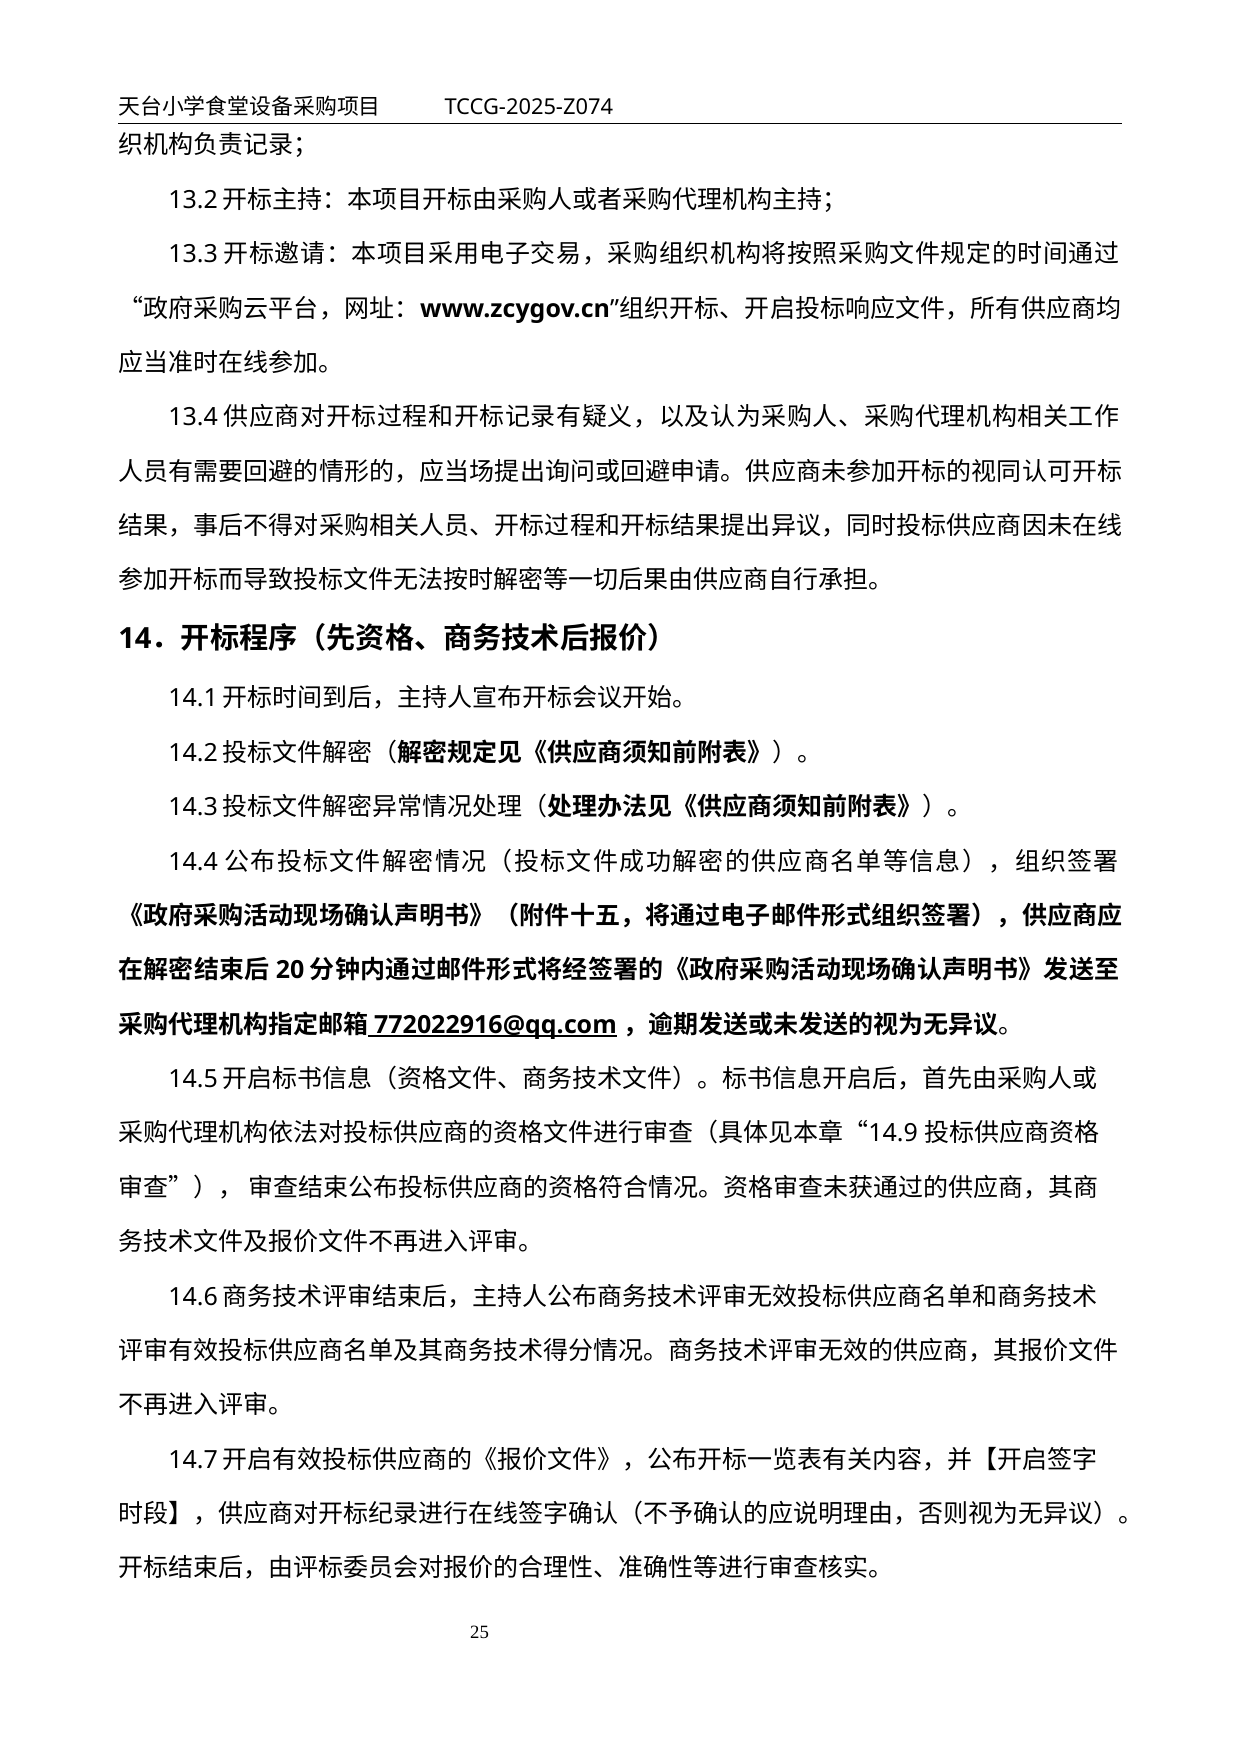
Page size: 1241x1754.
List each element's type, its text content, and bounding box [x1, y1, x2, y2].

text 13.4供应商对开标过程和开标记录有疑义，以及认为采购人、采购代理机构相关工作人员有需要回避的情形的，应当场提出询问或回避申请。供应商未参加开标的视同认可开标结果，事后不得对采购相关人员、开标过程和开标结果提出异议，同时投标供应商因未在线参加开标而导致投标文件无法按时解密等一切后果由供应商自行承担。 [118, 397, 1122, 596]
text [118, 125, 1122, 161]
text 13.3开标邀请：本项目采用电子交易，采购组织机构将按照采购文件规定的时间通过“政府采购云平台，网址：www.zcygov.cn”组织开标、开启投标响应文件，所有供应商均应当准时在线参加。 [118, 234, 1122, 379]
text 14.6商务技术评审结束后，主持人公布商务技术评审无效投标供应商名单和商务技术评审有效投标供应商名单及其商务技术得分情况。商务技术评审无效的供应商，其报价文件不再进入评审。 [118, 1276, 1122, 1421]
text 14.3投标文件解密异常情况处理（处理办法见《供应商须知前附表》）。 [118, 787, 1122, 823]
text 14.2投标文件解密（解密规定见《供应商须知前附表》）。 [118, 732, 1122, 768]
text 13.2开标主持：本项目开标由采购人或者采购代理机构主持； [118, 179, 1122, 216]
text 14.5开启标书信息（资格文件、商务技术文件）。标书信息开启后，首先由采购人或采购代理机构依法对投标供应商的资格文件进行审查（具体见本章“14.9 投标供应商资格审查”）， 审查结束公布投标供应商的资格符合情况。资格审查未获通过的供应商，其商务技术文件及报价文件不再进入评审。 [118, 1058, 1122, 1258]
text 14.4公布投标文件解密情况（投标文件成功解密的供应商名单等信息），组织签署《政府采购活动现场确认声明书》（附件十五，将通过电子邮件形式组织签署），供应商应在解密结束后20分钟内通过邮件形式将经签署的《政府采购活动现场确认声明书》发送至采购代理机构指定邮箱 772022916@qq.com ，逾期发送或未发送的视为无异议。 [118, 841, 1122, 1040]
text 14.1开标时间到后，主持人宣布开标会议开始。 [118, 678, 1122, 714]
text 14.7开启有效投标供应商的《报价文件》，公布开标一览表有关内容，并【开启签字时段】，供应商对开标纪录进行在线签字确认（不予确认的应说明理由，否则视为无异议）。开标结束后，由评标委员会对报价的合理性、准确性等进行审查核实。 [118, 1439, 1122, 1584]
text 14．开标程序（先资格、商务技术后报价） [118, 614, 1122, 657]
